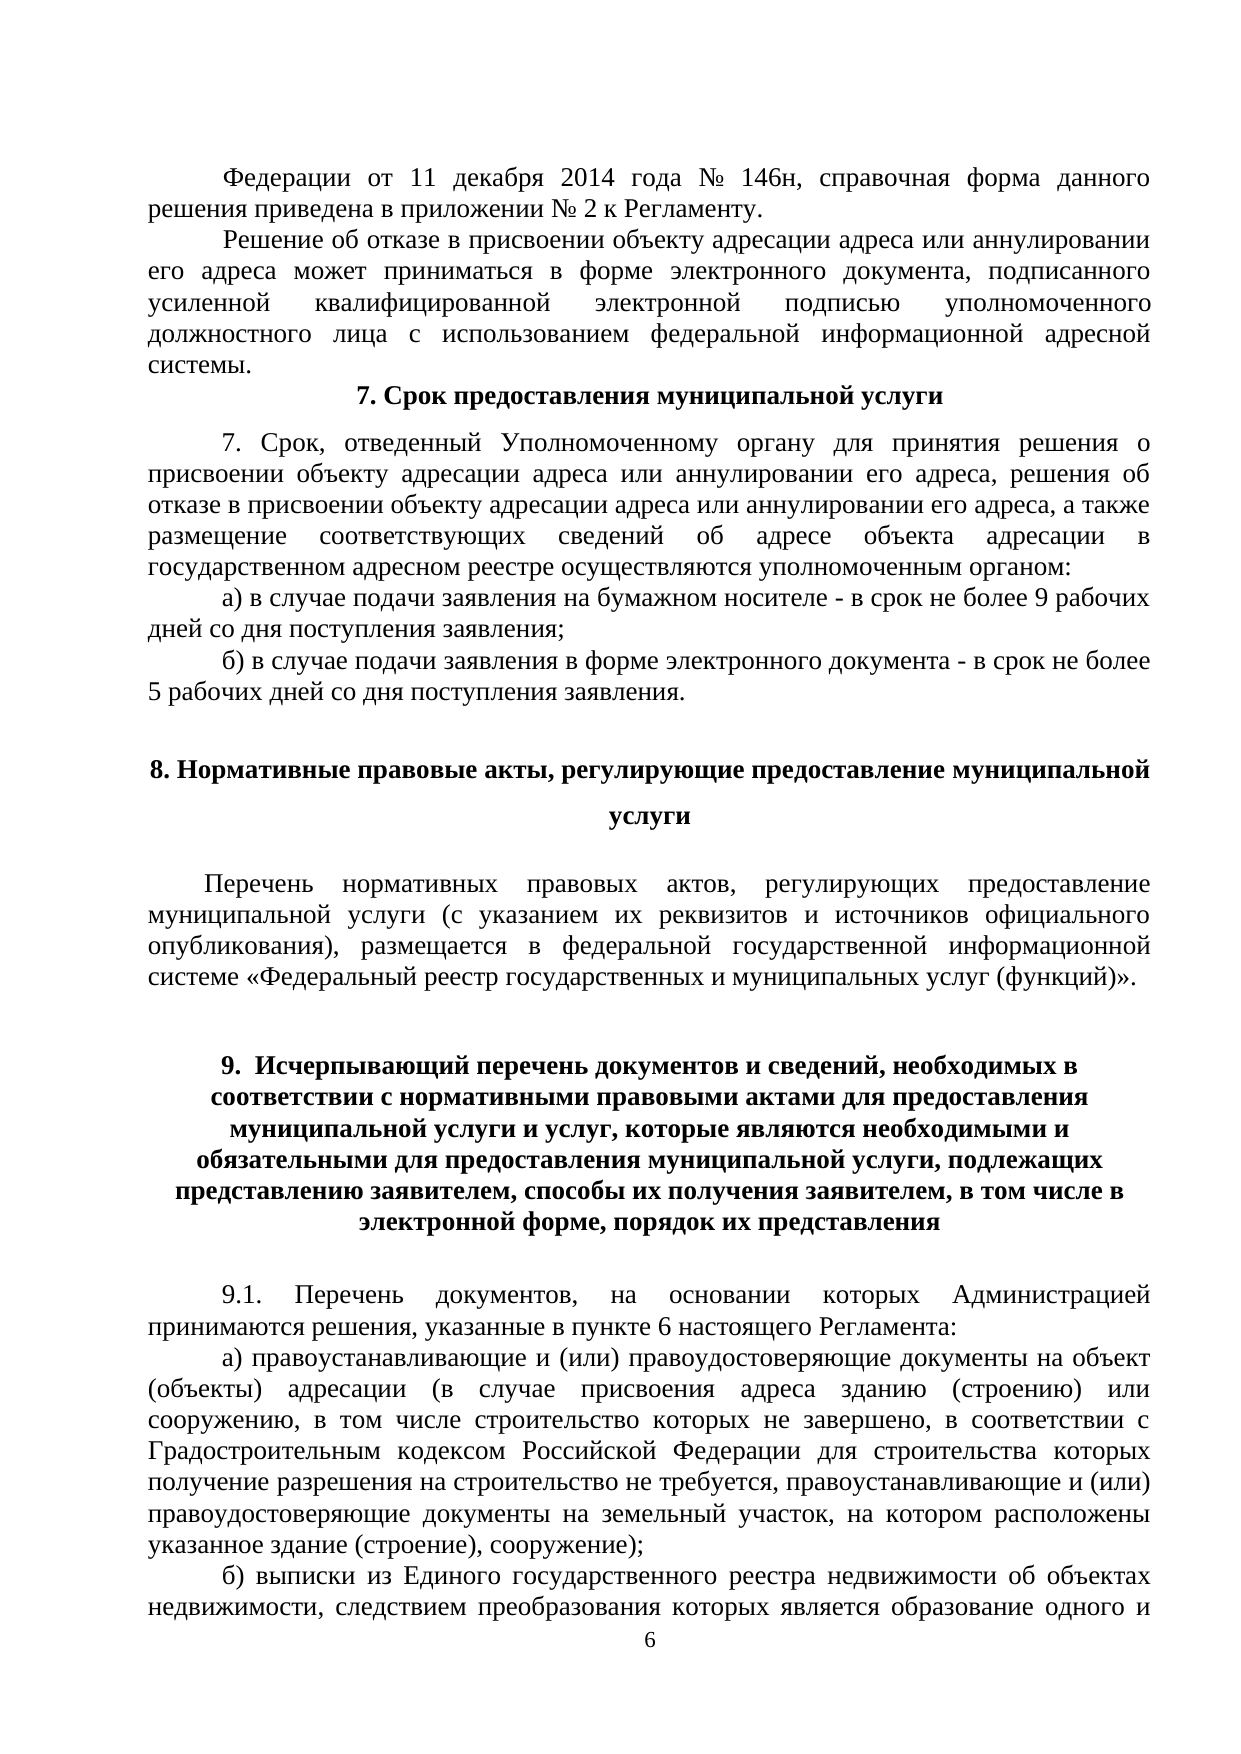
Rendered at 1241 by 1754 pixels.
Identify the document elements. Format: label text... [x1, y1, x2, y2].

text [148, 1559, 1152, 1621]
text Перечень нормативных правовых актов, регулирующих предоставление муниципальной услуги (с указанием их реквизитов и источников официального опубликования), размещается в федеральной государственной информационной системе «Федеральный реестр государственных и муниципальных услуг (функций)». [148, 867, 1152, 991]
text Решение об отказе в присвоении объекту адресации адреса или аннулировании его адреса может приниматься в форме электронного документа, подписанного усиленной квалифицированной электронной подписью уполномоченного должностного лица с использованием федеральной информационной адресной системы. [148, 223, 1152, 379]
text 9.1. Перечень документов, на основании которых Администрацией принимаются решения, указанные в пункте 6 настоящего Регламента: [148, 1279, 1152, 1341]
text 9. Исчерпывающий перечень документов и сведений, необходимых в соответствии с нормативными правовыми актами для предоставления муниципальной услуги и услуг, которые являются необходимыми и обязательными для предоставления муниципальной услуги, подлежащих представлению заявителем, способы их получения заявителем, в том числе в электронной форме, порядок их представления [148, 1049, 1152, 1236]
text а) правоустанавливающие и (или) правоудостоверяющие документы на объект (объекты) адресации (в случае присвоения адреса зданию (строению) или сооружению, в том числе строительство которых не завершено, в соответствии с Градостроительным кодексом Российской Федерации для строительства которых получение разрешения на строительство не требуется, правоустанавливающие и (или) правоудостоверяющие документы на земельный участок, на котором расположены указанное здание (строение), сооружение); [148, 1341, 1152, 1559]
text 7. Срок предоставления муниципальной услуги [148, 379, 1152, 410]
text б) в случае подачи заявления в форме электронного документа - в срок не более 5 рабочих дней со дня поступления заявления. [148, 644, 1152, 706]
text а) в случае подачи заявления на бумажном носителе - в срок не более 9 рабочих дней со дня поступления заявления; [148, 581, 1152, 644]
text 8. Нормативные правовые акты, регулирующие предоставление муниципальной услуги [148, 753, 1152, 831]
text Федерации от 11 декабря 2014 года № 146н, справочная форма данного решения приведена в приложении № 2 к Регламенту. [148, 161, 1152, 223]
text 7. Срок, отведенный Уполномоченному органу для принятия решения о присвоении объекту адресации адреса или аннулировании его адреса, решения об отказе в присвоении объекту адресации адреса или аннулировании его адреса, а также размещение соответствующих сведений об адресе объекта адресации в государственном адресном реестре осуществляются уполномоченным органом: [148, 426, 1152, 581]
